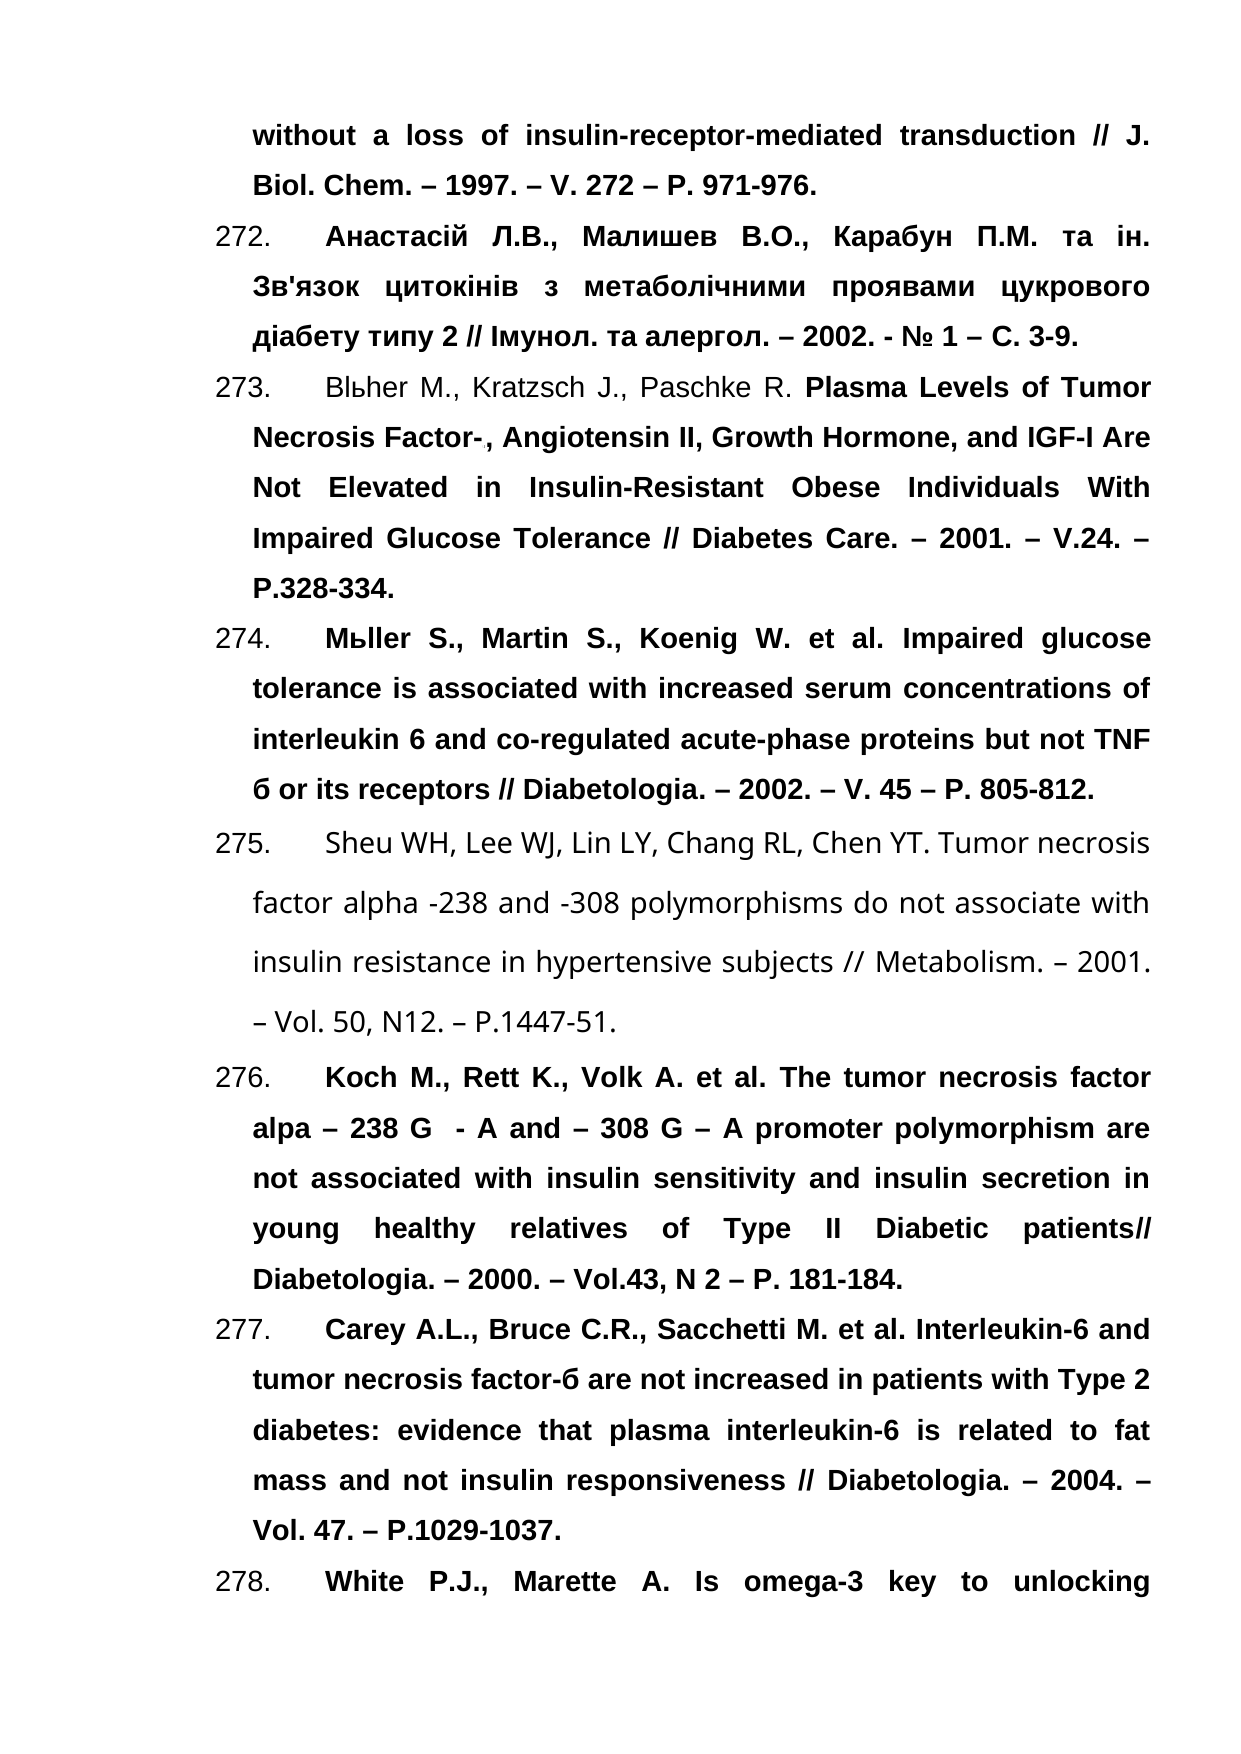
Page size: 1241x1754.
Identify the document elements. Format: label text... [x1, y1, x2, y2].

list Анастасій Л.В., Малишев В.О., Карабун П.М. та ін. Зв'язок цитокінів з метаболічними проявами цукрового діабету типу 2 // Імунол. та алергол. – 2002. - № 1 – C. 3-9. [215, 219, 1152, 353]
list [215, 1563, 1152, 1597]
subtitle Sheu WH, Lee WJ, Lin LY, Chang RL, Chen YT. Tumor necrosis factor alpha -238 and -308 polymorphisms do not associate with insulin resistance in hypertensive subjects // Metabolism. – 2001. – Vol. 50, N12. – P.1447-51. [215, 822, 1152, 1041]
list Koch M., Rett K., Volk A. et al. The tumor necrosis factor alpa – 238 G - A and – 308 G – A promoter polymorphism are not associated with insulin sensitivity and insulin secretion in young healthy relatives of Type II Diabetic patients// Diabetologia. – 2000. – Vol.43, N 2 – P. 181-184. [215, 1060, 1152, 1295]
list Blьher M., Kratzsch J., Paschke R. Plasma Levels of Tumor Necrosis Factor-, Angiotensin II, Growth Hormone, and IGF-I Are Not Elevated in Insulin-Resistant Obese Individuals With Impaired Glucose Tolerance // Diabetes Care. – 2001. – V.24. – P.328-334. [215, 370, 1152, 604]
list Carey A.L., Bruce C.R., Sacchetti M. et al. Interleukin-6 and tumor necrosis factor-б are not increased in patients with Type 2 diabetes: evidence that plasma interleukin-6 is related to fat mass and not insulin responsiveness // Diabetologia. – 2004. – Vol. 47. – P.1029-1037. [215, 1312, 1152, 1547]
list Mьller S., Martin S., Koenig W. et al. Impaired glucose tolerance is associated with increased serum concentrations of interleukin 6 and co-regulated acute-phase proteins but not TNF б or its receptors // Diabetologia. – 2002. – V. 45 – P. 805-812. [215, 621, 1152, 806]
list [215, 118, 1152, 202]
